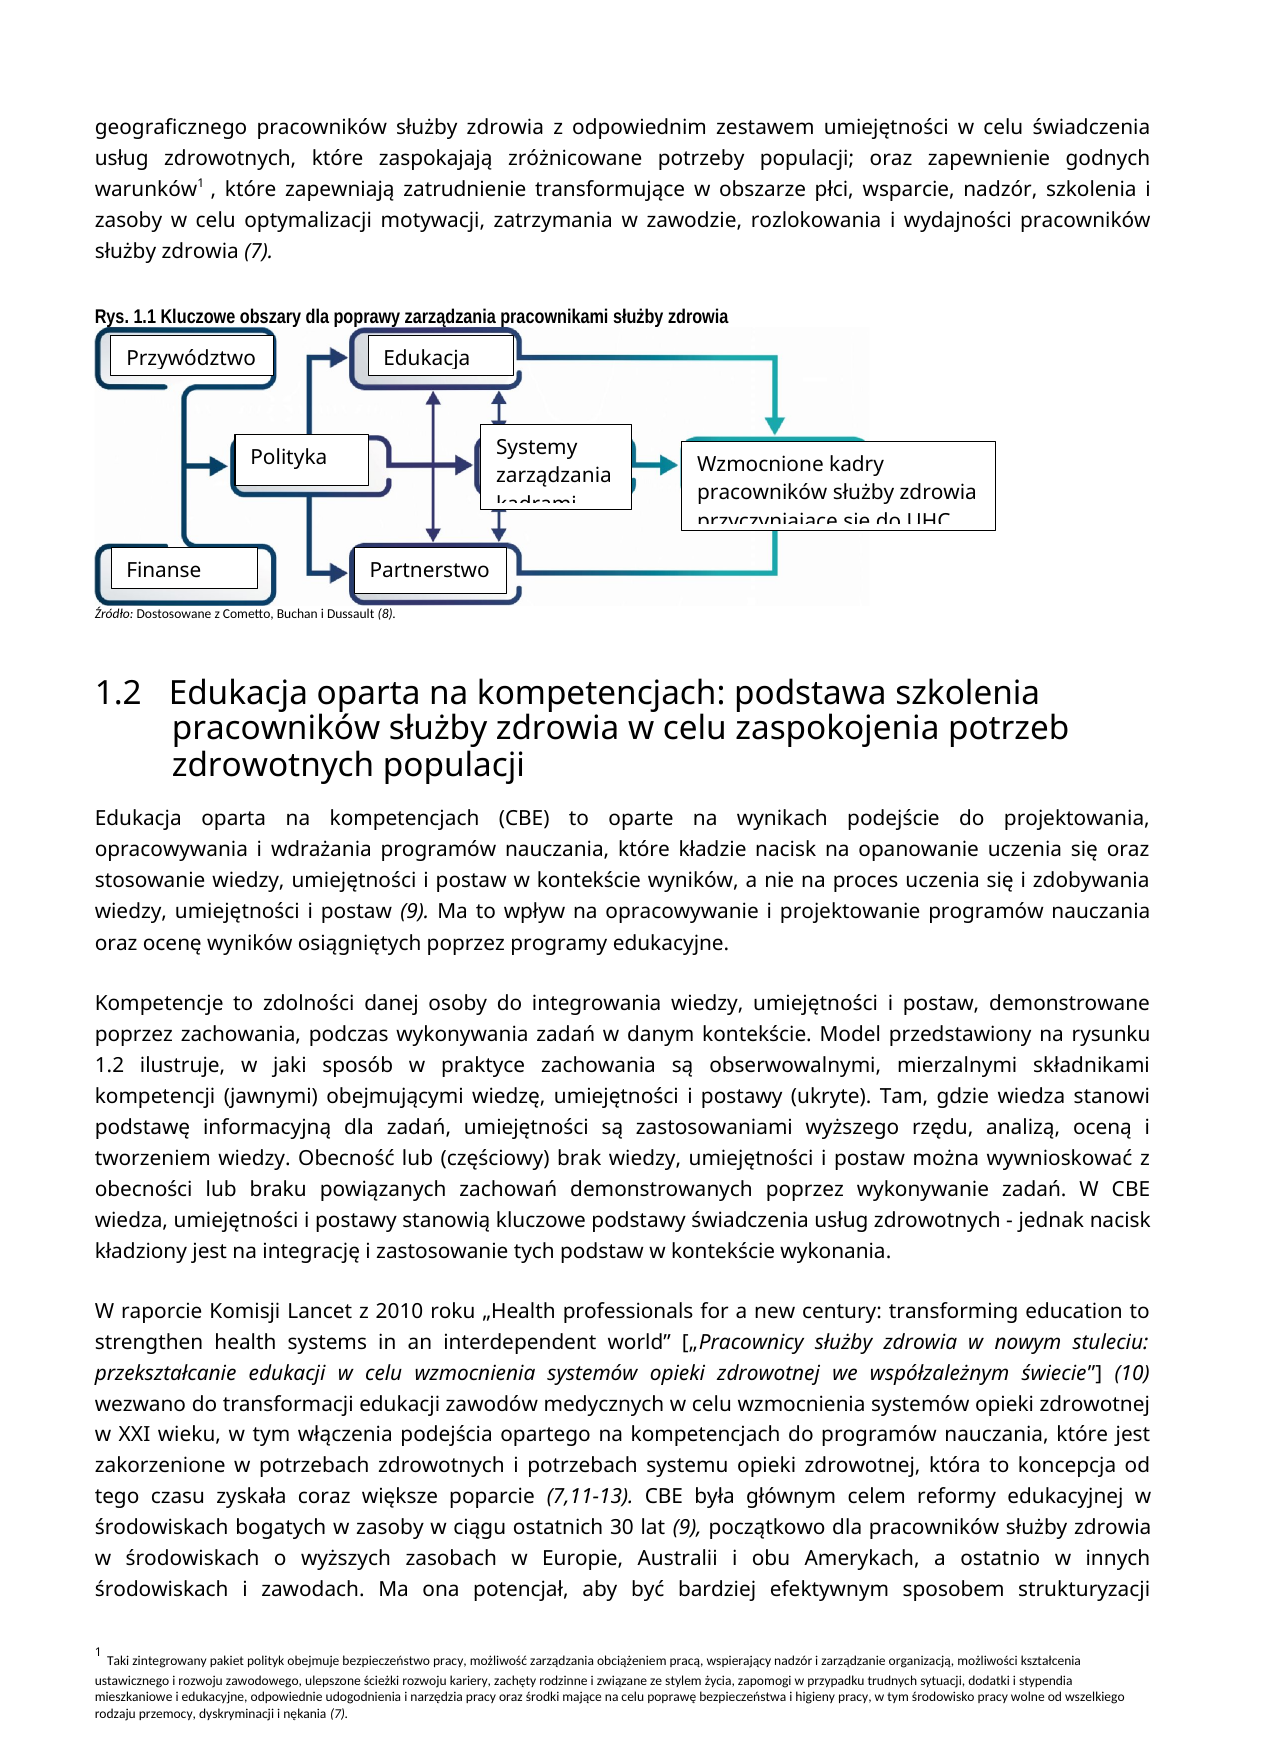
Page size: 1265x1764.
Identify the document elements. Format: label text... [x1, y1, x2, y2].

text Kompetencje to zdolności danej osoby do integrowania wiedzy, umiejętności i postaw, demonstrowane poprzez zachowania, podczas wykonywania zadań w danym kontekście. Model przedstawiony na rysunku 1.2 ilustruje, w jaki sposób w praktyce zachowania są obserwowalnymi, mierzalnymi składnikami kompetencji (jawnymi) obejmującymi wiedzę, umiejętności i postawy (ukryte). Tam, gdzie wiedza stanowi podstawę informacyjną dla zadań, umiejętności są zastosowaniami wyższego rzędu, analizą, oceną i tworzeniem wiedzy. Obecność lub (częściowy) brak wiedzy, umiejętności i postaw można wywnioskować z obecności lub braku powiązanych zachowań demonstrowanych poprzez wykonywanie zadań. W CBE wiedza, umiejętności i postawy stanowią kluczowe podstawy świadczenia usług zdrowotnych - jednak nacisk kładziony jest na integrację i zastosowanie tych podstaw w kontekście wykonania. [94, 988, 1152, 1264]
text Źródło: Dostosowane z Cometto, Buchan i Dussault (8). [94, 606, 1152, 622]
text Edukacja oparta na kompetencjach (CBE) to oparte na wynikach podejście do projektowania, opracowywania i wdrażania programów nauczania, które kładzie nacisk na opanowanie uczenia się oraz stosowanie wiedzy, umiejętności i postaw w kontekście wyników, a nie na proces uczenia się i zdobywania wiedzy, umiejętności i postaw (9). Ma to wpływ na opracowywanie i projektowanie programów nauczania oraz ocenę wyników osiągniętych poprzez programy edukacyjne. [94, 803, 1152, 956]
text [94, 1296, 1152, 1603]
text geograficznego pracowników służby zdrowia z odpowiednim zestawem umiejętności w celu świadczenia usług zdrowotnych, które zaspokajają zróżnicowane potrzeby populacji; oraz zapewnienie godnych warunków , które zapewniają zatrudnienie transformujące w obszarze płci, wsparcie, nadzór, szkolenia i zasoby w celu optymalizacji motywacji, zatrzymania w zawodzie, rozlokowania i wydajności pracowników służby zdrowia (7). [94, 112, 1152, 264]
picture [94, 327, 870, 606]
text 1.2 Edukacja oparta na kompetencjach: podstawa szkolenia pracowników służby zdrowia w celu zaspokojenia potrzeb zdrowotnych populacji [94, 674, 1152, 786]
text Rys. 1.1 Kluczowe obszary dla poprawy zarządzania pracownikami służby zdrowia [94, 304, 1152, 327]
